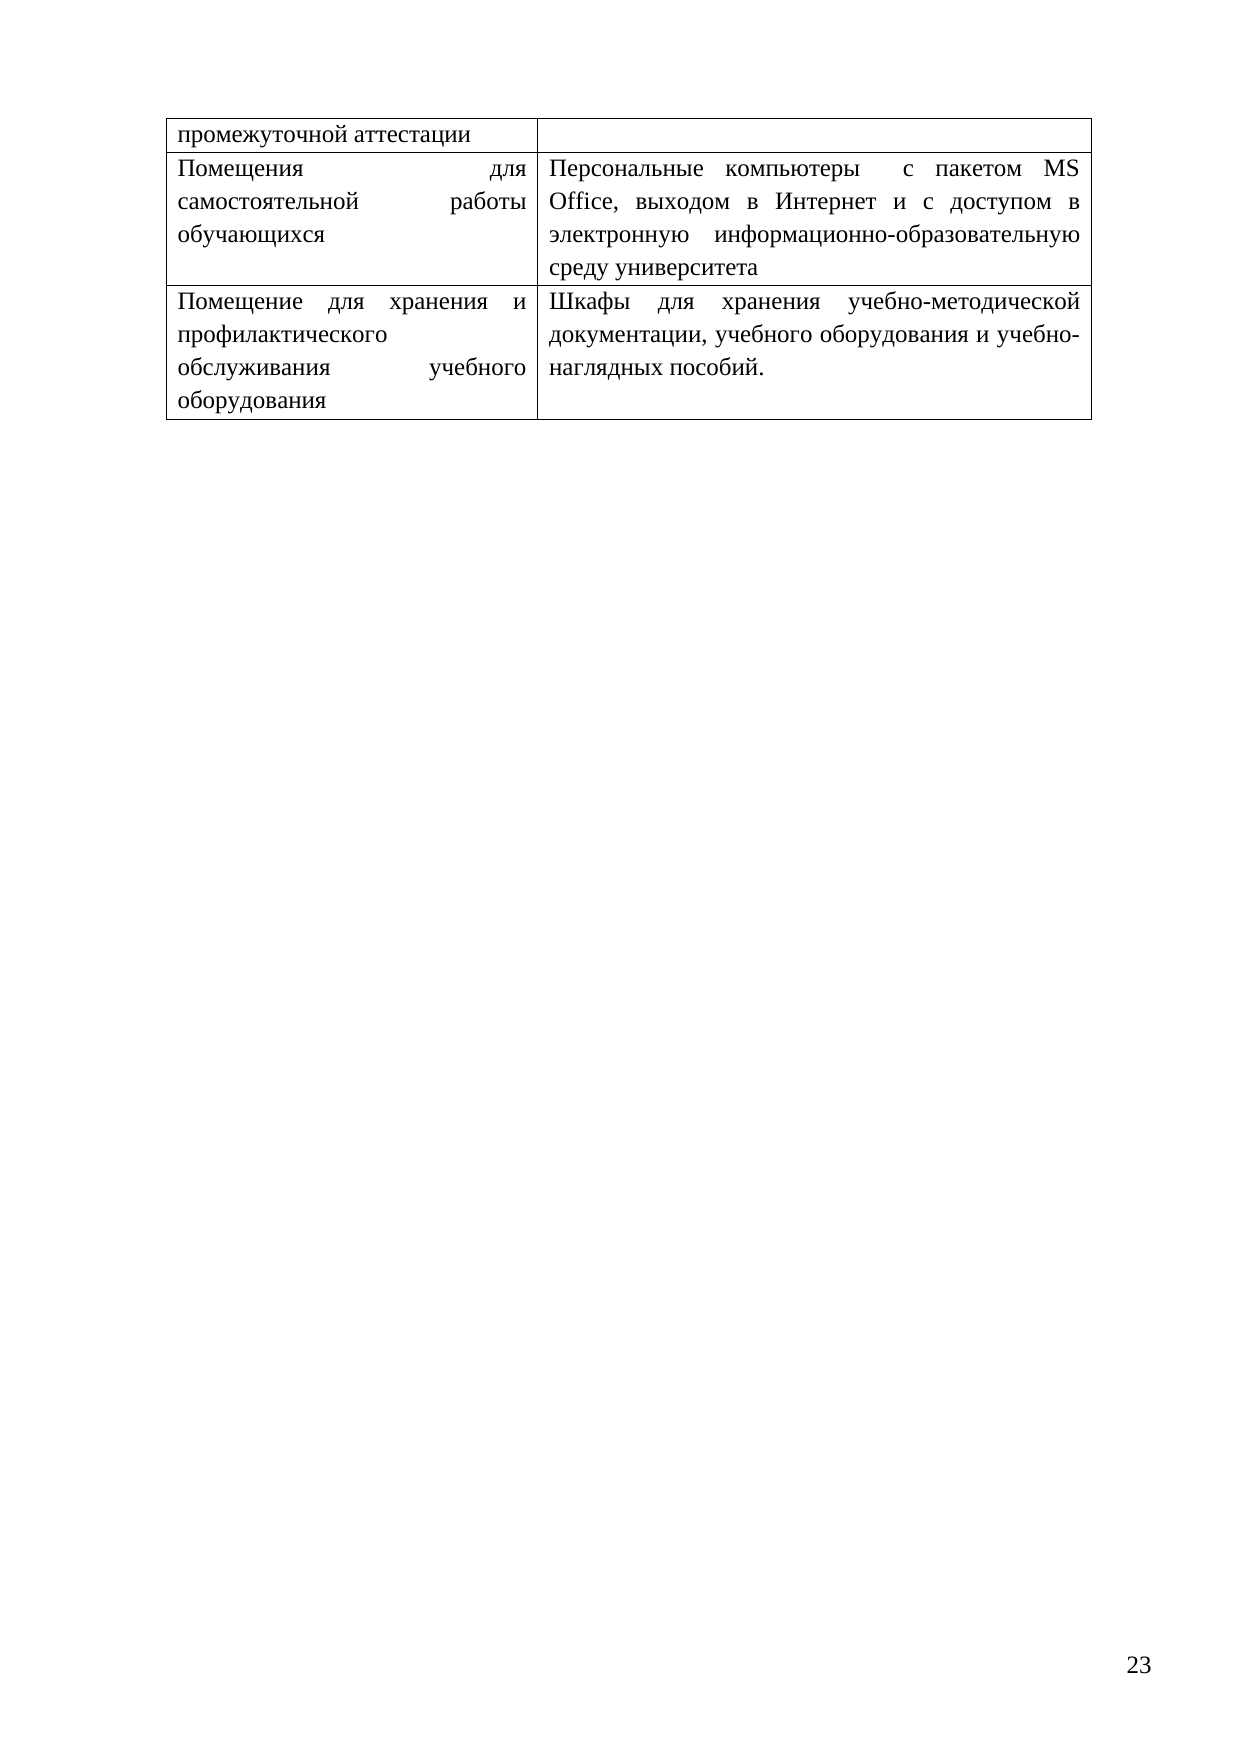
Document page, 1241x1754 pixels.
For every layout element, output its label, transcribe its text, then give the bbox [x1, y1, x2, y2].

table_cell Помещения для самостоятельной работы обучающихся [167, 186, 537, 318]
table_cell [167, 119, 537, 185]
table_cell Помещение для хранения и профилактического обслуживания учебного оборудования [167, 319, 537, 451]
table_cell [538, 119, 1091, 185]
table_cell Шкафы для хранения учебно-методической документации, учебного оборудования и учебно-наглядных пособий. [538, 319, 1091, 451]
table_cell Персональные компьютеры с пакетом MS Office, выходом в Интернет и с доступом в электронную информационно-образовательную среду университета [538, 186, 1091, 318]
